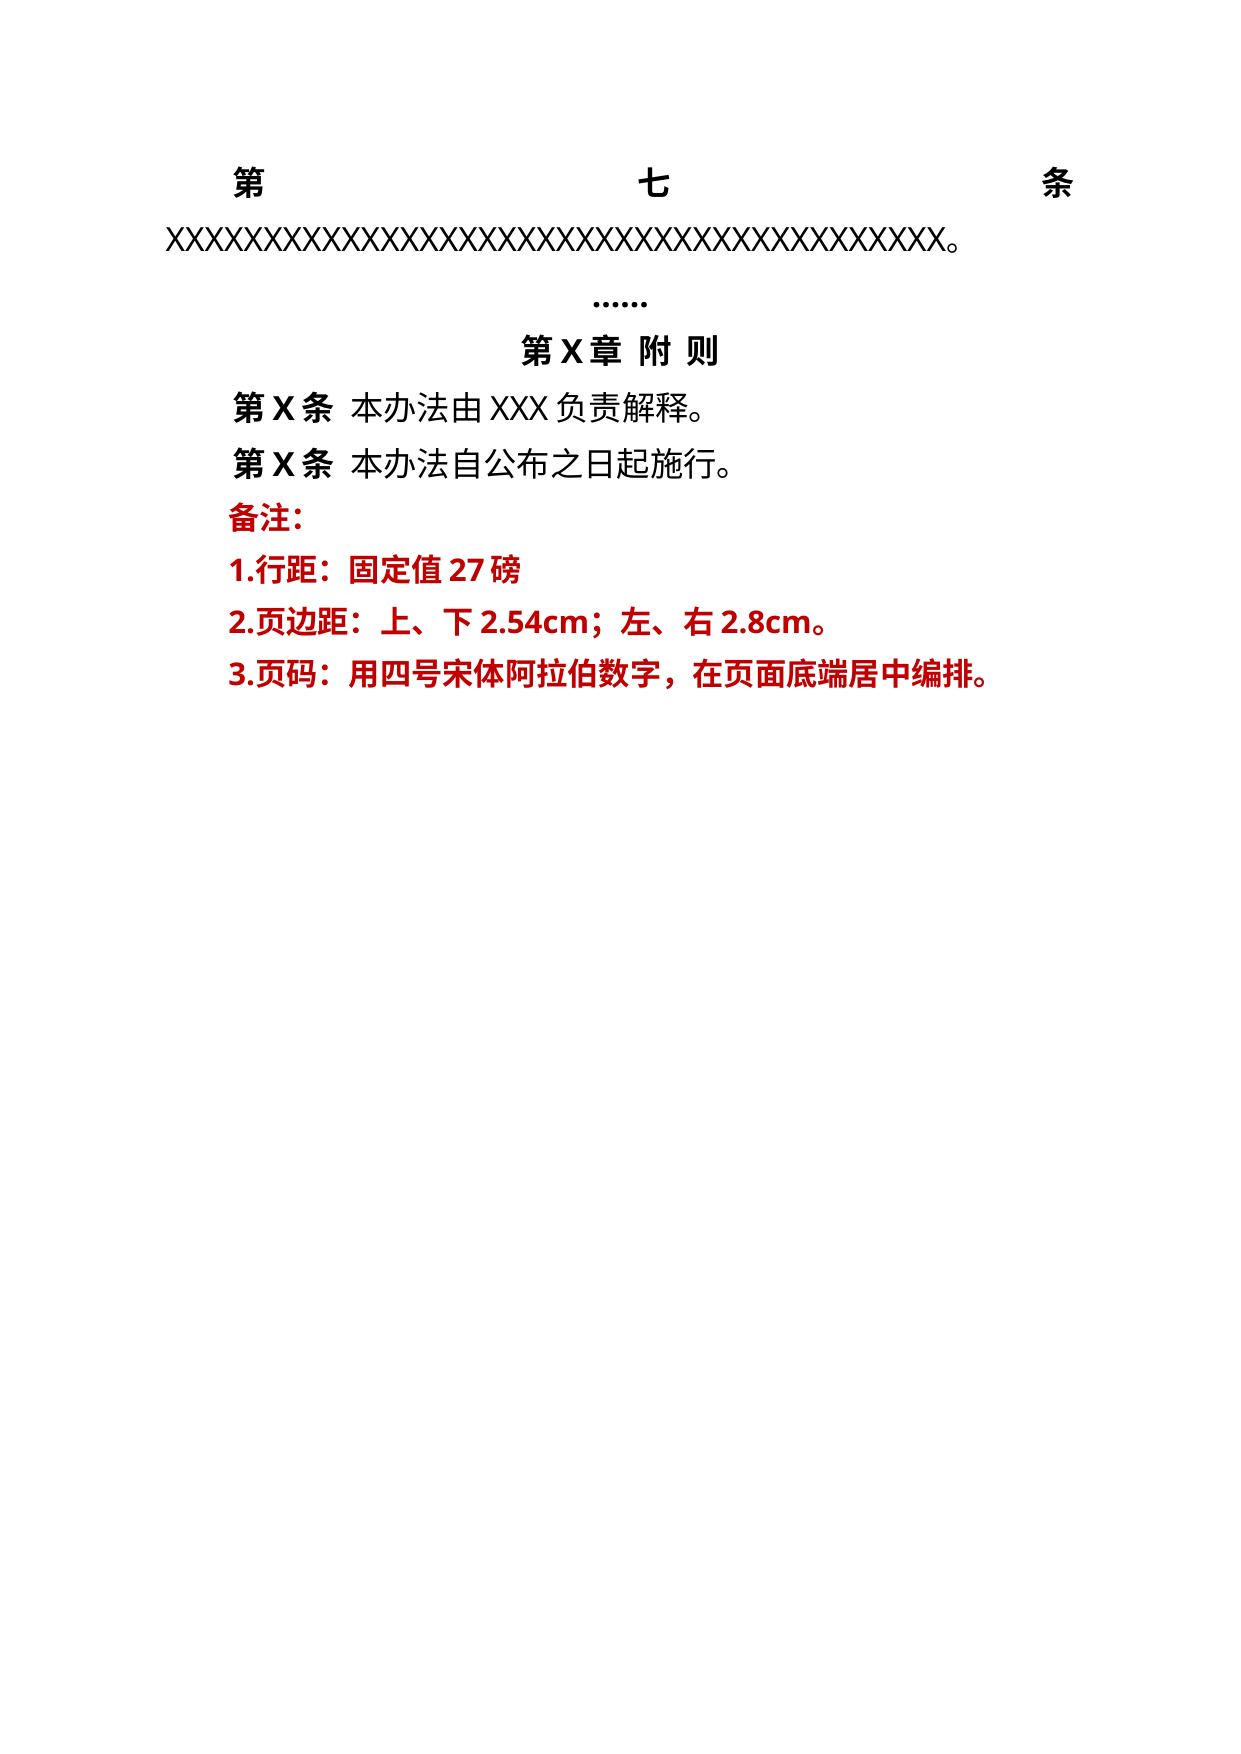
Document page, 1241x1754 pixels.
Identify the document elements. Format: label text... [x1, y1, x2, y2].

text 2.页边距：上、下2.54cm；左、右2.8cm。 [165, 592, 1075, 644]
text 第X条 本办法由XXX负责解释。 [165, 375, 1075, 431]
text 第X条 本办法自公布之日起施行。 [165, 431, 1075, 487]
text 备注： [165, 487, 1075, 539]
text 第X章 附 则 [165, 319, 1075, 375]
text …… [165, 262, 1075, 319]
text 3.页码：用四号宋体阿拉伯数字，在页面底端居中编排。 [165, 644, 1075, 696]
text 第七条 XXXXXXXXXXXXXXXXXXXXXXXXXXXXXXXXXXXXXXXX。 [165, 150, 1075, 262]
text 1.行距：固定值27磅 [165, 539, 1075, 592]
